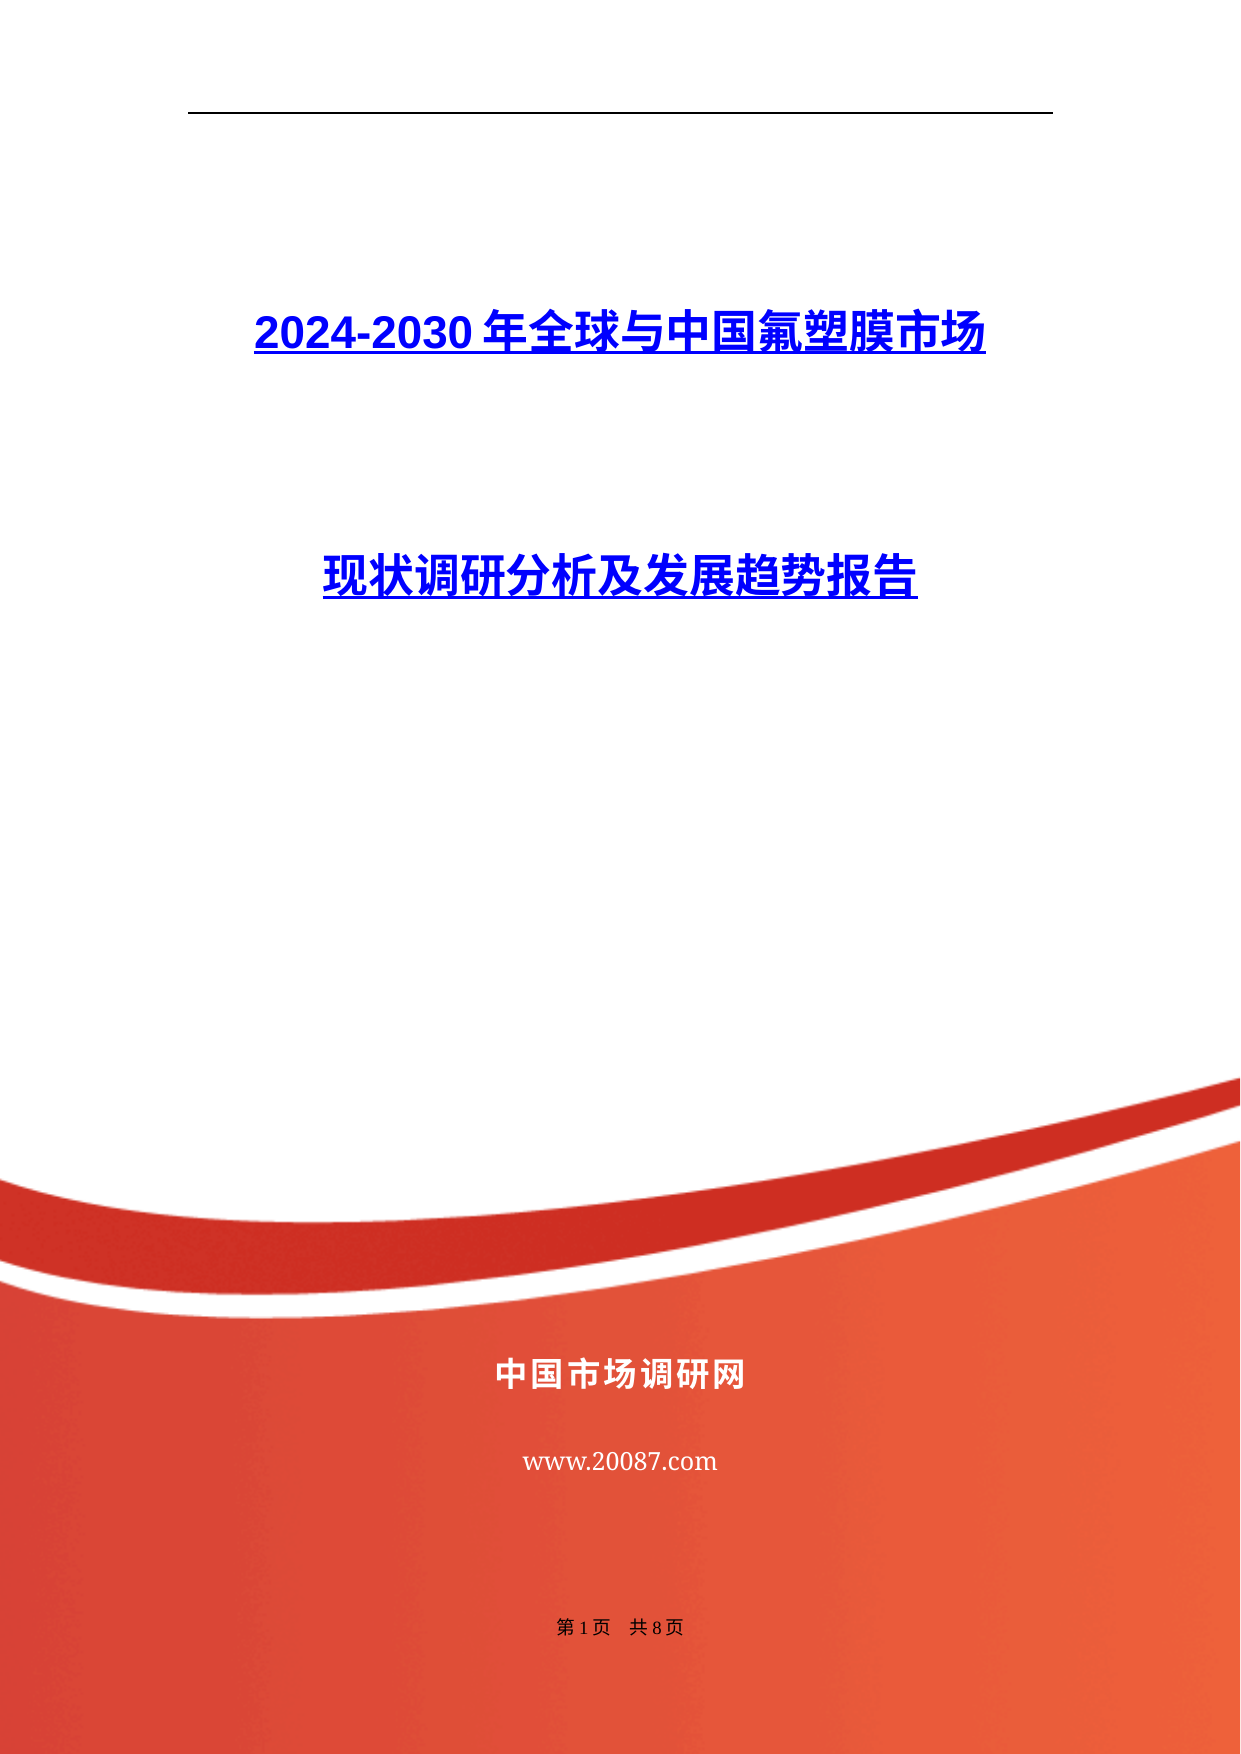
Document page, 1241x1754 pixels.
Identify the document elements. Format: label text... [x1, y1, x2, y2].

text www.20087.com [187, 1428, 1053, 1493]
subtitle 中国市场调研网 [187, 1339, 1053, 1404]
table_header 2024-2030年全球与中国氟塑膜市场现状调研分析及发展趋势报告 [188, 207, 1053, 773]
picture [0, 1006, 1241, 1754]
